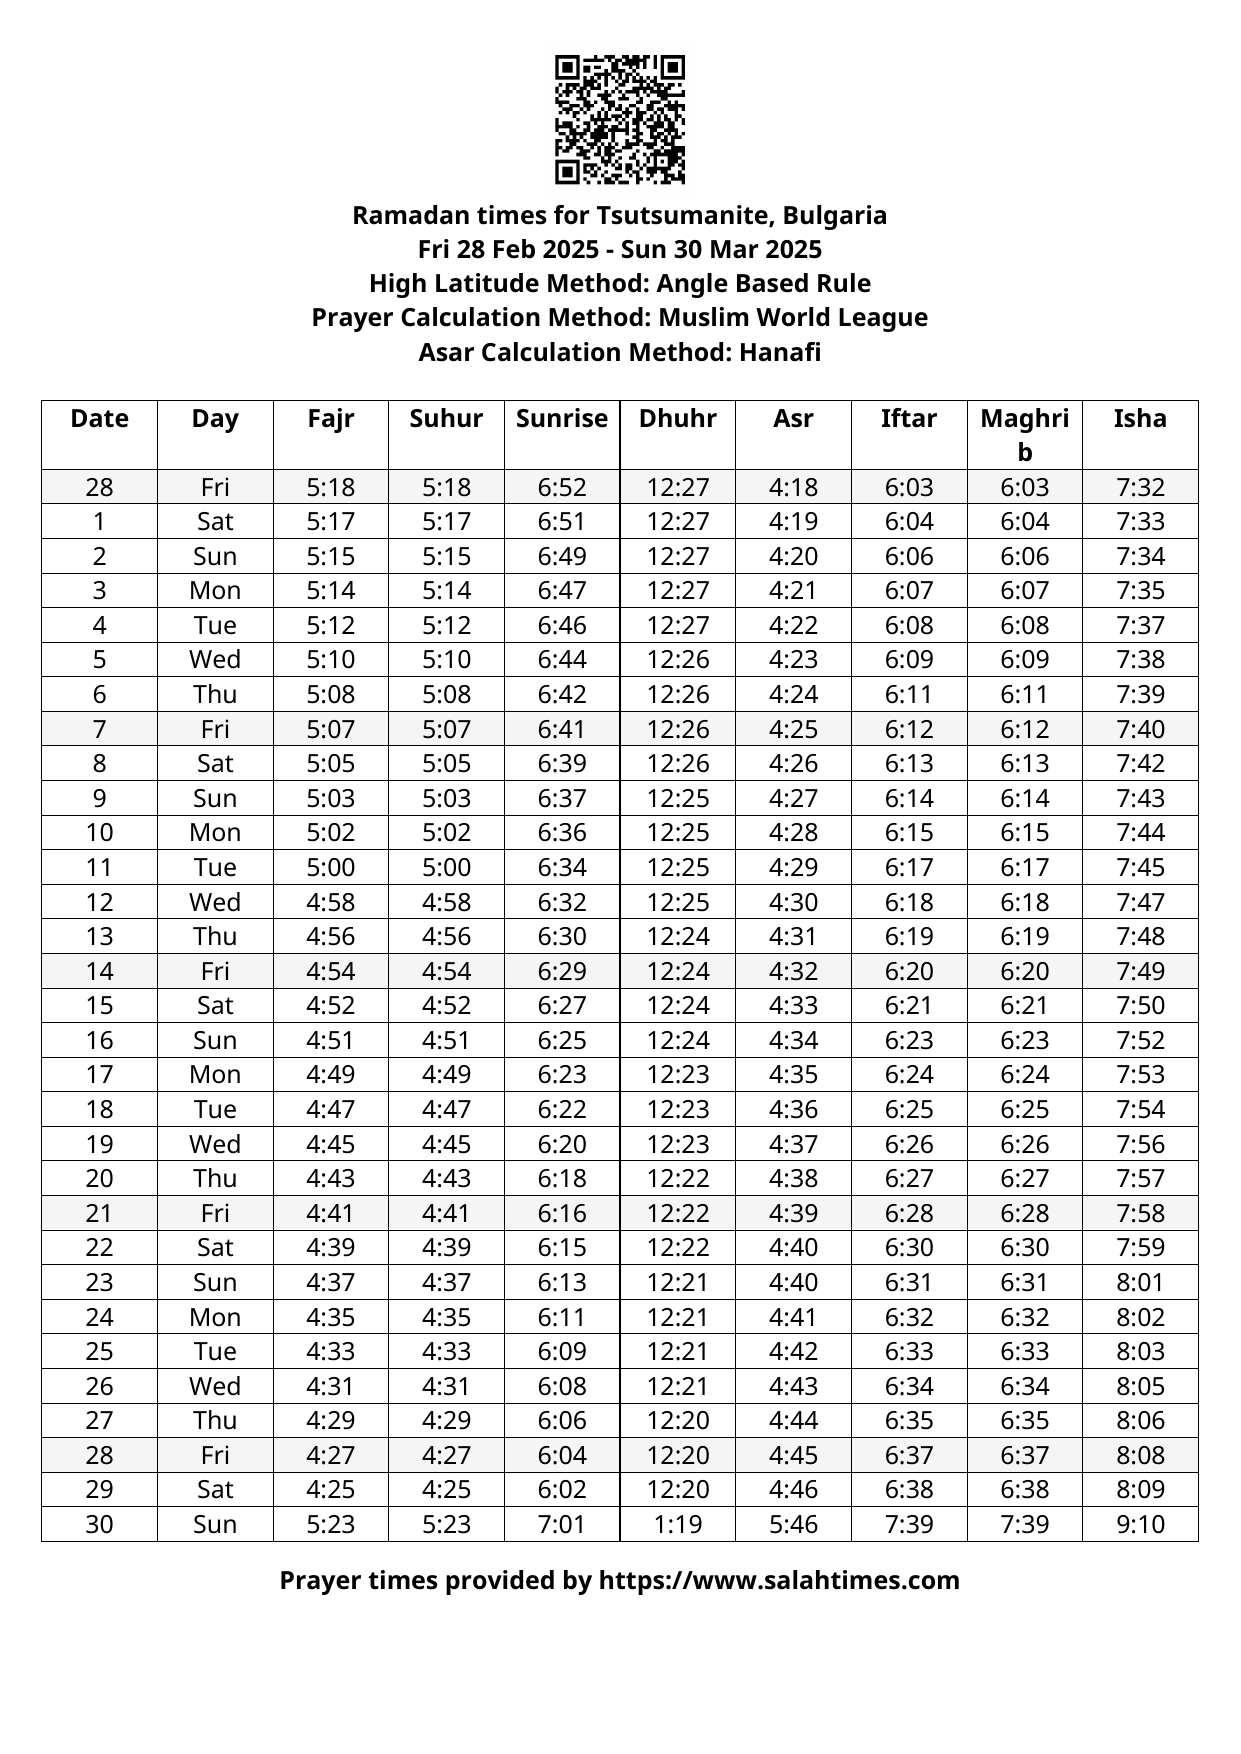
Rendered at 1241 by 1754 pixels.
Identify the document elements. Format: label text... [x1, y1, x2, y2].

table_cell Fri [158, 712, 273, 745]
table_cell 17 [42, 1058, 157, 1091]
table_cell 7:52 [1083, 1023, 1198, 1057]
table_cell 12:25 [621, 781, 735, 814]
table_cell 22 [42, 1231, 157, 1264]
table_cell 4:27 [274, 1438, 388, 1472]
table_cell 5:00 [274, 850, 388, 884]
table_cell 12:25 [621, 816, 735, 849]
table_cell 12:24 [621, 989, 735, 1022]
table_cell 6:41 [505, 712, 619, 745]
table_cell 4:37 [389, 1265, 504, 1299]
table_cell 28 [42, 1438, 157, 1472]
table_cell 12:20 [621, 1404, 735, 1437]
table_cell Sat [158, 1231, 273, 1264]
table_cell 4:39 [389, 1231, 504, 1264]
table_cell 4:51 [274, 1023, 388, 1057]
table_cell 12:27 [621, 608, 735, 642]
table_cell 12:23 [621, 1127, 735, 1160]
table_cell 6:09 [505, 1334, 619, 1368]
table_cell 4:29 [274, 1404, 388, 1437]
table_cell 4:43 [274, 1161, 388, 1195]
table_cell 8:02 [1083, 1300, 1198, 1333]
table_cell 6:12 [852, 712, 967, 745]
table_cell 6:23 [968, 1023, 1082, 1057]
table_cell 4:31 [736, 919, 851, 953]
table_cell 3 [42, 574, 157, 607]
table_cell 5:08 [389, 677, 504, 711]
table_cell 6:27 [505, 989, 619, 1022]
table_cell 12:27 [621, 470, 735, 503]
table_cell 4:42 [736, 1334, 851, 1368]
table_cell 4:47 [389, 1092, 504, 1126]
table_cell 4:51 [389, 1023, 504, 1057]
table_cell Sun [158, 1023, 273, 1057]
table_cell 8:05 [1083, 1369, 1198, 1402]
table_cell 6:27 [968, 1161, 1082, 1195]
table_cell 6:47 [505, 574, 619, 607]
table_cell 6:20 [852, 954, 967, 987]
table_cell 5:07 [389, 712, 504, 745]
table_cell 6:42 [505, 677, 619, 711]
table_cell 7:33 [1083, 504, 1198, 538]
table_header Day [158, 401, 273, 469]
table_cell 12:22 [621, 1231, 735, 1264]
table_header Dhuhr [621, 401, 735, 469]
table_cell 14 [42, 954, 157, 987]
table_cell 7:58 [1083, 1196, 1198, 1229]
table_cell Wed [158, 1369, 273, 1402]
table_cell 4:40 [736, 1231, 851, 1264]
table_cell 12 [42, 885, 157, 918]
table_cell 4:43 [389, 1161, 504, 1195]
table_cell 6:15 [505, 1231, 619, 1264]
table_cell Mon [158, 1058, 273, 1091]
table_cell 5:15 [389, 539, 504, 572]
table_cell 6:28 [852, 1196, 967, 1229]
table_cell 6:03 [852, 470, 967, 503]
table_cell 4:30 [736, 885, 851, 918]
table_cell 6:34 [968, 1369, 1082, 1402]
table_cell 5:46 [736, 1507, 851, 1541]
table_header Maghrib [968, 401, 1082, 469]
table_cell 9 [42, 781, 157, 814]
table_cell 18 [42, 1092, 157, 1126]
table_cell 6:27 [852, 1161, 967, 1195]
table_cell 4:54 [274, 954, 388, 987]
table_cell 6:20 [968, 954, 1082, 987]
table_cell 4:36 [736, 1092, 851, 1126]
table_cell 6:24 [968, 1058, 1082, 1091]
table_cell 7:43 [1083, 781, 1198, 814]
table_cell 7:32 [1083, 470, 1198, 503]
table_cell 12:26 [621, 643, 735, 676]
table_cell Sun [158, 1507, 273, 1541]
table_cell 4:44 [736, 1404, 851, 1437]
table_cell 5:00 [389, 850, 504, 884]
table_cell 2 [42, 539, 157, 572]
table_cell 6:34 [852, 1369, 967, 1402]
table_cell Mon [158, 816, 273, 849]
table_cell 6:35 [852, 1404, 967, 1437]
table_cell Tue [158, 1092, 273, 1126]
table_header Suhur [389, 401, 504, 469]
table_cell 12:26 [621, 712, 735, 745]
table_cell 6:11 [505, 1300, 619, 1333]
table_cell 4:28 [736, 816, 851, 849]
table_cell 7:40 [1083, 712, 1198, 745]
table_cell 6:18 [852, 885, 967, 918]
text Ramadan times for Tsutsumanite, Bulgaria [42, 198, 1198, 232]
table_cell 12:25 [621, 850, 735, 884]
table_cell 4:45 [736, 1438, 851, 1472]
table_cell 12:23 [621, 1058, 735, 1091]
table_cell Thu [158, 677, 273, 711]
text Asar Calculation Method: Hanafi [42, 334, 1198, 368]
table_cell 6:35 [968, 1404, 1082, 1437]
table_cell 6:25 [852, 1092, 967, 1126]
table_cell 4:54 [389, 954, 504, 987]
table_cell 5:18 [274, 470, 388, 503]
table_cell 6:38 [852, 1473, 967, 1506]
table_cell 6:19 [852, 919, 967, 953]
table_cell 15 [42, 989, 157, 1022]
table_cell Thu [158, 1404, 273, 1437]
table_cell 6:26 [852, 1127, 967, 1160]
table_cell 6:18 [968, 885, 1082, 918]
table_cell 6:21 [852, 989, 967, 1022]
table_cell 6:37 [505, 781, 619, 814]
table_cell 30 [42, 1507, 157, 1541]
table_cell 4:46 [736, 1473, 851, 1506]
table_cell 4:45 [389, 1127, 504, 1160]
table_cell 12:22 [621, 1196, 735, 1229]
table_cell 4:20 [736, 539, 851, 572]
table_cell 5:12 [274, 608, 388, 642]
table_cell 6:20 [505, 1127, 619, 1160]
table_cell 4:18 [736, 470, 851, 503]
table_cell 6:33 [968, 1334, 1082, 1368]
table_cell 6:23 [505, 1058, 619, 1091]
table_cell Sat [158, 504, 273, 538]
table_cell 4:39 [274, 1231, 388, 1264]
table_cell 7:49 [1083, 954, 1198, 987]
table_cell 4:22 [736, 608, 851, 642]
table_cell 4:24 [736, 677, 851, 711]
table_cell 4:38 [736, 1161, 851, 1195]
picture [542, 41, 699, 198]
table_cell 5:15 [274, 539, 388, 572]
table_cell 6:23 [852, 1023, 967, 1057]
table_cell 6:33 [852, 1334, 967, 1368]
table_cell 4:29 [389, 1404, 504, 1437]
table_cell 6:21 [968, 989, 1082, 1022]
table_cell 6:52 [505, 470, 619, 503]
table_cell Fri [158, 954, 273, 987]
table_cell 5:14 [274, 574, 388, 607]
table_cell 4:35 [736, 1058, 851, 1091]
table_cell 12:21 [621, 1334, 735, 1368]
table_cell 6:15 [968, 816, 1082, 849]
table_cell 5:10 [389, 643, 504, 676]
table_cell Mon [158, 574, 273, 607]
table_cell 7:42 [1083, 746, 1198, 780]
table_cell 27 [42, 1404, 157, 1437]
table_cell 5:05 [389, 746, 504, 780]
table_cell 4:58 [274, 885, 388, 918]
table_cell 6:29 [505, 954, 619, 987]
table_cell 6:07 [852, 574, 967, 607]
table_header Sunrise [505, 401, 619, 469]
table_cell 6:17 [968, 850, 1082, 884]
table_cell 7:44 [1083, 816, 1198, 849]
table_cell 6:04 [505, 1438, 619, 1472]
table_cell 12:27 [621, 574, 735, 607]
table_cell 5:23 [274, 1507, 388, 1541]
table_cell Sat [158, 989, 273, 1022]
table_cell 6:02 [505, 1473, 619, 1506]
table_cell 12:21 [621, 1265, 735, 1299]
table_cell 4:47 [274, 1092, 388, 1126]
table_cell Sun [158, 1265, 273, 1299]
table_cell 5:17 [274, 504, 388, 538]
table_cell 6:08 [968, 608, 1082, 642]
table_cell 4:35 [389, 1300, 504, 1333]
table_cell 4:25 [274, 1473, 388, 1506]
table_cell 4:49 [389, 1058, 504, 1091]
table_cell 6:09 [852, 643, 967, 676]
table_cell 29 [42, 1473, 157, 1506]
table_cell 4:52 [274, 989, 388, 1022]
table_cell 7:56 [1083, 1127, 1198, 1160]
table_cell 6:08 [852, 608, 967, 642]
table_cell Sun [158, 539, 273, 572]
table_cell 6:22 [505, 1092, 619, 1126]
table_cell 12:23 [621, 1092, 735, 1126]
table_cell 6 [42, 677, 157, 711]
table_cell 6:34 [505, 850, 619, 884]
table_cell 12:24 [621, 1023, 735, 1057]
table_cell 6:32 [852, 1300, 967, 1333]
table_cell 6:16 [505, 1196, 619, 1229]
table_cell 6:39 [505, 746, 619, 780]
table_cell 12:21 [621, 1300, 735, 1333]
table_cell Wed [158, 1127, 273, 1160]
table_cell 4:19 [736, 504, 851, 538]
table_cell 6:13 [505, 1265, 619, 1299]
table_cell 12:24 [621, 919, 735, 953]
table_cell 12:27 [621, 504, 735, 538]
table_cell 6:26 [968, 1127, 1082, 1160]
table_header Iftar [852, 401, 967, 469]
table_cell 7:37 [1083, 608, 1198, 642]
table_cell 7:47 [1083, 885, 1198, 918]
table_cell 5:10 [274, 643, 388, 676]
table_cell 9:10 [1083, 1507, 1198, 1541]
table_cell 6:13 [968, 746, 1082, 780]
table_cell 8:09 [1083, 1473, 1198, 1506]
table_cell 4:58 [389, 885, 504, 918]
table_header Fajr [274, 401, 388, 469]
table_cell 6:38 [968, 1473, 1082, 1506]
table_cell 4:41 [389, 1196, 504, 1229]
text High Latitude Method: Angle Based Rule [42, 266, 1198, 300]
table_cell 4:56 [389, 919, 504, 953]
table_cell 23 [42, 1265, 157, 1299]
table_cell 4:39 [736, 1196, 851, 1229]
table_cell Fri [158, 1196, 273, 1229]
table_cell 6:06 [968, 539, 1082, 572]
table_cell 5:03 [274, 781, 388, 814]
table_cell 6:24 [852, 1058, 967, 1091]
table_cell Sat [158, 746, 273, 780]
table_cell Sun [158, 781, 273, 814]
table_cell Sat [158, 1473, 273, 1506]
table_cell 6:15 [852, 816, 967, 849]
table_cell 6:30 [968, 1231, 1082, 1264]
table_cell 7:39 [852, 1507, 967, 1541]
table_cell 12:22 [621, 1161, 735, 1195]
table_cell 16 [42, 1023, 157, 1057]
table_cell 6:09 [968, 643, 1082, 676]
table_cell 5:07 [274, 712, 388, 745]
table_cell 4:27 [736, 781, 851, 814]
table_cell 5:03 [389, 781, 504, 814]
table_cell Tue [158, 1334, 273, 1368]
table_cell 5:12 [389, 608, 504, 642]
table_cell 6:14 [852, 781, 967, 814]
table_cell 4:21 [736, 574, 851, 607]
table_cell 4:29 [736, 850, 851, 884]
table_cell 6:25 [968, 1092, 1082, 1126]
table_cell 4:41 [736, 1300, 851, 1333]
table_cell 7:01 [505, 1507, 619, 1541]
table_cell 6:07 [968, 574, 1082, 607]
table_cell 1 [42, 504, 157, 538]
table_cell Fri [158, 1438, 273, 1472]
table_cell 6:18 [505, 1161, 619, 1195]
table_cell 6:19 [968, 919, 1082, 953]
text Prayer Calculation Method: Muslim World League [42, 300, 1198, 334]
table_cell 6:11 [852, 677, 967, 711]
table_cell 5 [42, 643, 157, 676]
table_cell 4:27 [389, 1438, 504, 1472]
table_cell 4:33 [736, 989, 851, 1022]
table_cell 6:04 [852, 504, 967, 538]
table_cell 6:25 [505, 1023, 619, 1057]
table_cell 5:17 [389, 504, 504, 538]
table_cell 5:08 [274, 677, 388, 711]
table_cell 4:43 [736, 1369, 851, 1402]
table_cell 7:50 [1083, 989, 1198, 1022]
table_cell 4:32 [736, 954, 851, 987]
table_cell 6:37 [852, 1438, 967, 1472]
table_cell 8:08 [1083, 1438, 1198, 1472]
table_cell 7:59 [1083, 1231, 1198, 1264]
table_cell 6:06 [852, 539, 967, 572]
table_cell 10 [42, 816, 157, 849]
table_cell 6:03 [968, 470, 1082, 503]
table_cell 6:12 [968, 712, 1082, 745]
table_cell 7:54 [1083, 1092, 1198, 1126]
table_cell Wed [158, 885, 273, 918]
table_cell Mon [158, 1300, 273, 1333]
table_cell 6:30 [505, 919, 619, 953]
table_cell 7:39 [1083, 677, 1198, 711]
table_cell Fri [158, 470, 273, 503]
table_cell 6:08 [505, 1369, 619, 1402]
table_cell 6:36 [505, 816, 619, 849]
table_cell 5:02 [274, 816, 388, 849]
table_cell 8:06 [1083, 1404, 1198, 1437]
table_cell 7:34 [1083, 539, 1198, 572]
table_header Date [42, 401, 157, 469]
table_cell 20 [42, 1161, 157, 1195]
table_cell 6:28 [968, 1196, 1082, 1229]
table_cell 6:37 [968, 1438, 1082, 1472]
table_cell 4:49 [274, 1058, 388, 1091]
table_cell 4:31 [389, 1369, 504, 1402]
table_cell 4:25 [389, 1473, 504, 1506]
table_cell 28 [42, 470, 157, 503]
table_cell 12:24 [621, 954, 735, 987]
table_cell 6:04 [968, 504, 1082, 538]
table_cell Thu [158, 919, 273, 953]
table_cell 11 [42, 850, 157, 884]
table_header Asr [736, 401, 851, 469]
text Prayer times provided by https://www.salahtimes.com [42, 1563, 1198, 1597]
table_cell 8:01 [1083, 1265, 1198, 1299]
table_cell 12:20 [621, 1473, 735, 1506]
table_cell 7:45 [1083, 850, 1198, 884]
table_cell 4:26 [736, 746, 851, 780]
table_header Isha [1083, 401, 1198, 469]
table_cell 12:26 [621, 677, 735, 711]
table_cell 4:37 [274, 1265, 388, 1299]
table_cell 4:56 [274, 919, 388, 953]
table_cell 4:35 [274, 1300, 388, 1333]
table_cell 4:52 [389, 989, 504, 1022]
table_cell 7:38 [1083, 643, 1198, 676]
table_cell 7 [42, 712, 157, 745]
table_cell 6:44 [505, 643, 619, 676]
table_cell 5:02 [389, 816, 504, 849]
table_cell 12:27 [621, 539, 735, 572]
table_cell 7:53 [1083, 1058, 1198, 1091]
table_cell 13 [42, 919, 157, 953]
table_cell 7:48 [1083, 919, 1198, 953]
table_cell 6:14 [968, 781, 1082, 814]
table_cell 6:17 [852, 850, 967, 884]
table_cell 21 [42, 1196, 157, 1229]
table_cell 12:25 [621, 885, 735, 918]
table_cell 6:32 [505, 885, 619, 918]
table_cell 6:13 [852, 746, 967, 780]
table_cell 7:35 [1083, 574, 1198, 607]
table_cell 4:25 [736, 712, 851, 745]
table_cell 25 [42, 1334, 157, 1368]
table_cell 6:49 [505, 539, 619, 572]
table_cell 4:23 [736, 643, 851, 676]
table_cell 4:34 [736, 1023, 851, 1057]
text Fri 28 Feb 2025 - Sun 30 Mar 2025 [42, 232, 1198, 266]
table_cell 5:05 [274, 746, 388, 780]
table_cell 7:39 [968, 1507, 1082, 1541]
table_cell 8 [42, 746, 157, 780]
table_cell Tue [158, 850, 273, 884]
table_cell 7:57 [1083, 1161, 1198, 1195]
table_cell 4:33 [389, 1334, 504, 1368]
table_cell 26 [42, 1369, 157, 1402]
table_cell 5:14 [389, 574, 504, 607]
table_cell 6:06 [505, 1404, 619, 1437]
table_cell 6:31 [852, 1265, 967, 1299]
table_cell Wed [158, 643, 273, 676]
table_cell 1:19 [621, 1507, 735, 1541]
table_cell 8:03 [1083, 1334, 1198, 1368]
table_cell 6:11 [968, 677, 1082, 711]
table_cell Thu [158, 1161, 273, 1195]
table_cell 6:46 [505, 608, 619, 642]
table_cell 4:37 [736, 1127, 851, 1160]
table_cell 6:30 [852, 1231, 967, 1264]
table_cell 19 [42, 1127, 157, 1160]
table_cell 5:23 [389, 1507, 504, 1541]
table_cell 24 [42, 1300, 157, 1333]
table_cell 4:41 [274, 1196, 388, 1229]
table_cell 4 [42, 608, 157, 642]
table_cell Tue [158, 608, 273, 642]
table_cell 6:51 [505, 504, 619, 538]
table_cell 4:33 [274, 1334, 388, 1368]
table_cell 5:18 [389, 470, 504, 503]
table_cell 4:45 [274, 1127, 388, 1160]
table_cell 6:31 [968, 1265, 1082, 1299]
table_cell 4:40 [736, 1265, 851, 1299]
table_cell 12:20 [621, 1438, 735, 1472]
table_cell 12:26 [621, 746, 735, 780]
table_cell 4:31 [274, 1369, 388, 1402]
table_cell 12:21 [621, 1369, 735, 1402]
table_cell 6:32 [968, 1300, 1082, 1333]
